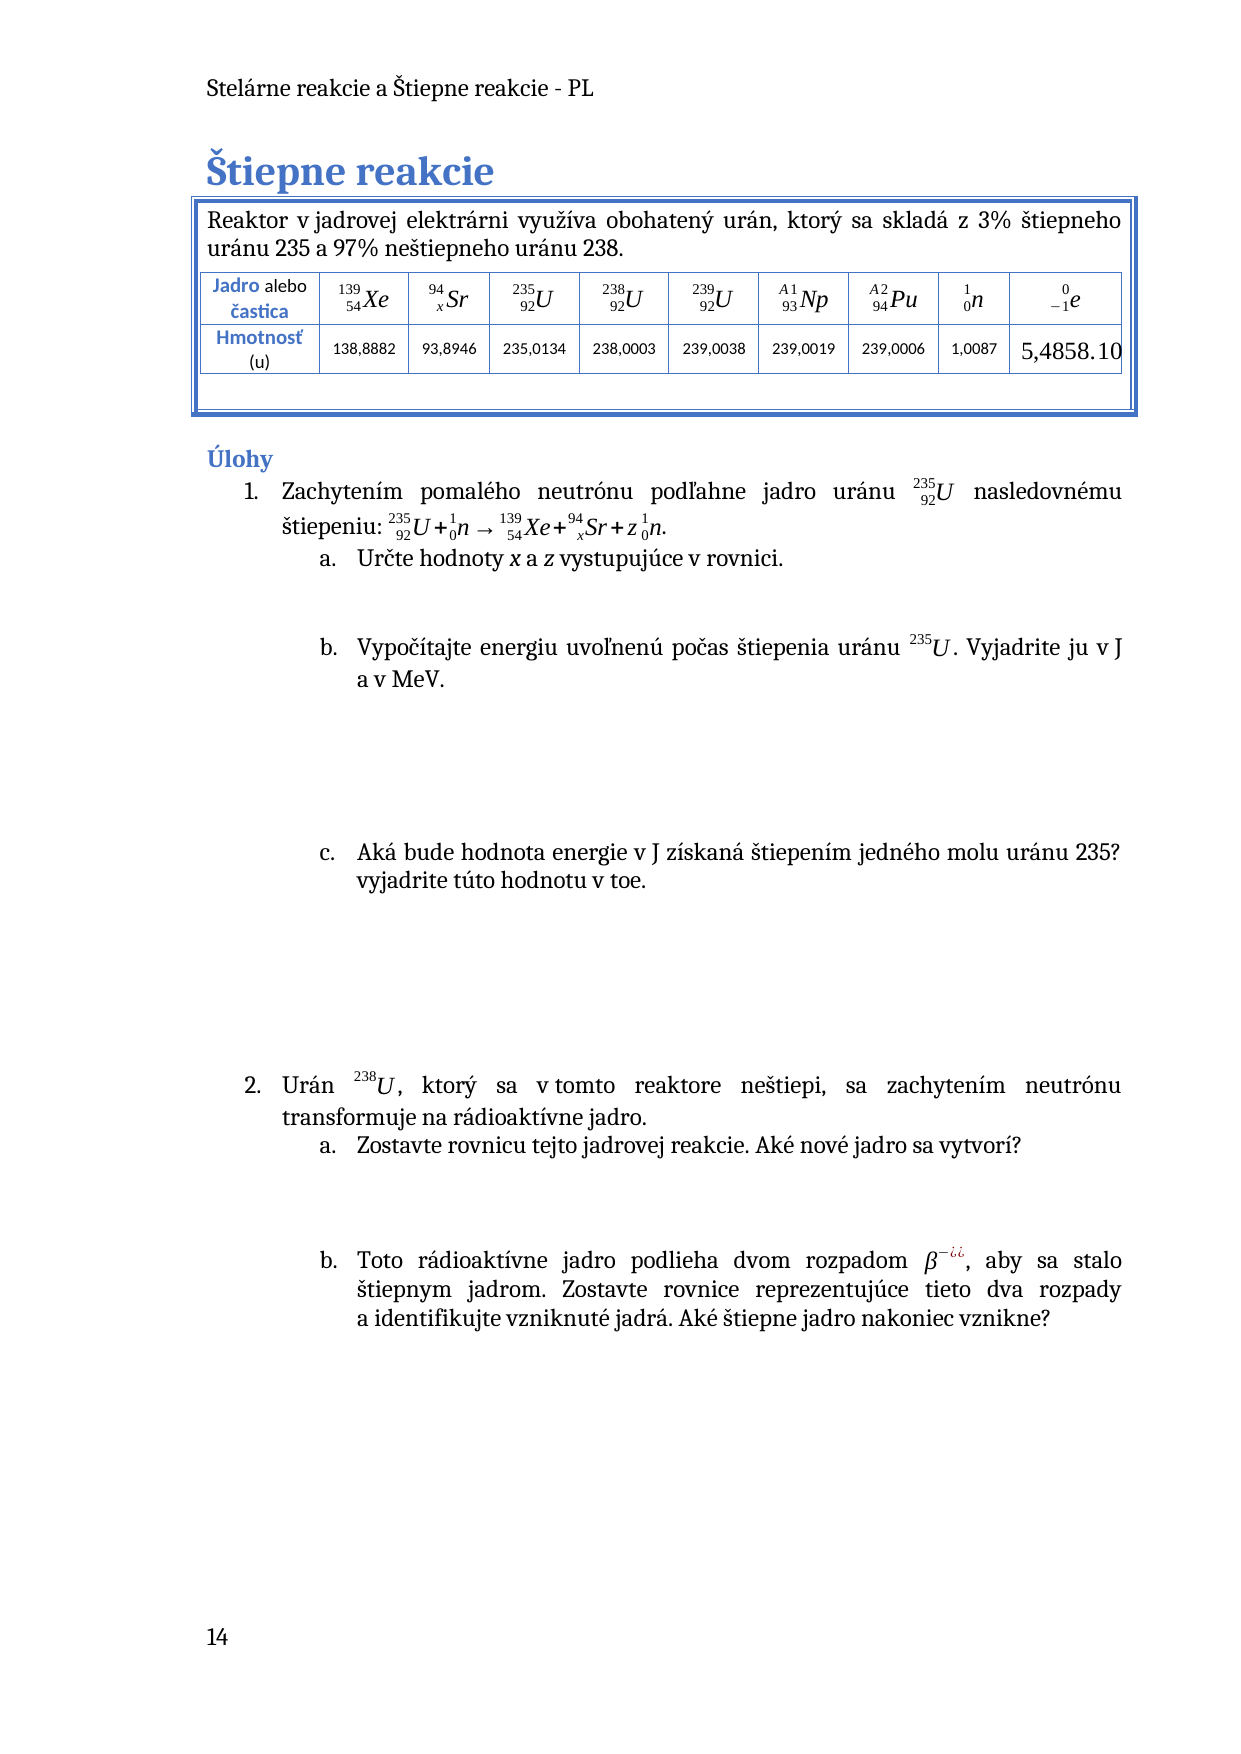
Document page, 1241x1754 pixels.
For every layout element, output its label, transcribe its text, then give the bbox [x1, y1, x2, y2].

list Určte hodnoty x a z vystupujúce v rovnici. [319, 544, 1122, 573]
text Úlohy [207, 445, 1122, 474]
list Vypočítajte energiu uvoľnenú počas štiepenia uránu . Vyjadrite ju v J a v MeV. [319, 630, 1122, 694]
list Aká bude hodnota energie v J získaná štiepením jedného molu uránu 235? vyjadrite túto hodnotu v toe. [319, 838, 1122, 895]
list Zachytením pomalého neutrónu podľahne jadro uránu nasledovnému štiepeniu: . [244, 474, 1122, 544]
list Urán , ktorý sa v tomto reaktore neštiepi, sa zachytením neutrónu transformuje na rádioaktívne jadro. [244, 1068, 1122, 1131]
list Zostavte rovnicu tejto jadrovej reakcie. Aké nové jadro sa vytvorí? [319, 1131, 1122, 1160]
text Štiepne reakcie [207, 148, 1122, 196]
list Toto rádioaktívne jadro podlieha dvom rozpadom , aby sa stalo štiepnym jadrom. Zostavte rovnice reprezentujúce tieto dva rozpady a identifikujte vzniknuté jadrá. Aké štiepne jadro nakoniec vznikne? [319, 1246, 1122, 1333]
text Reaktor v jadrovej elektrárni využíva obohatený urán, ktorý sa skladá z 3% štiepneho uránu 235 a 97% neštiepneho uránu 238. [198, 203, 1130, 263]
